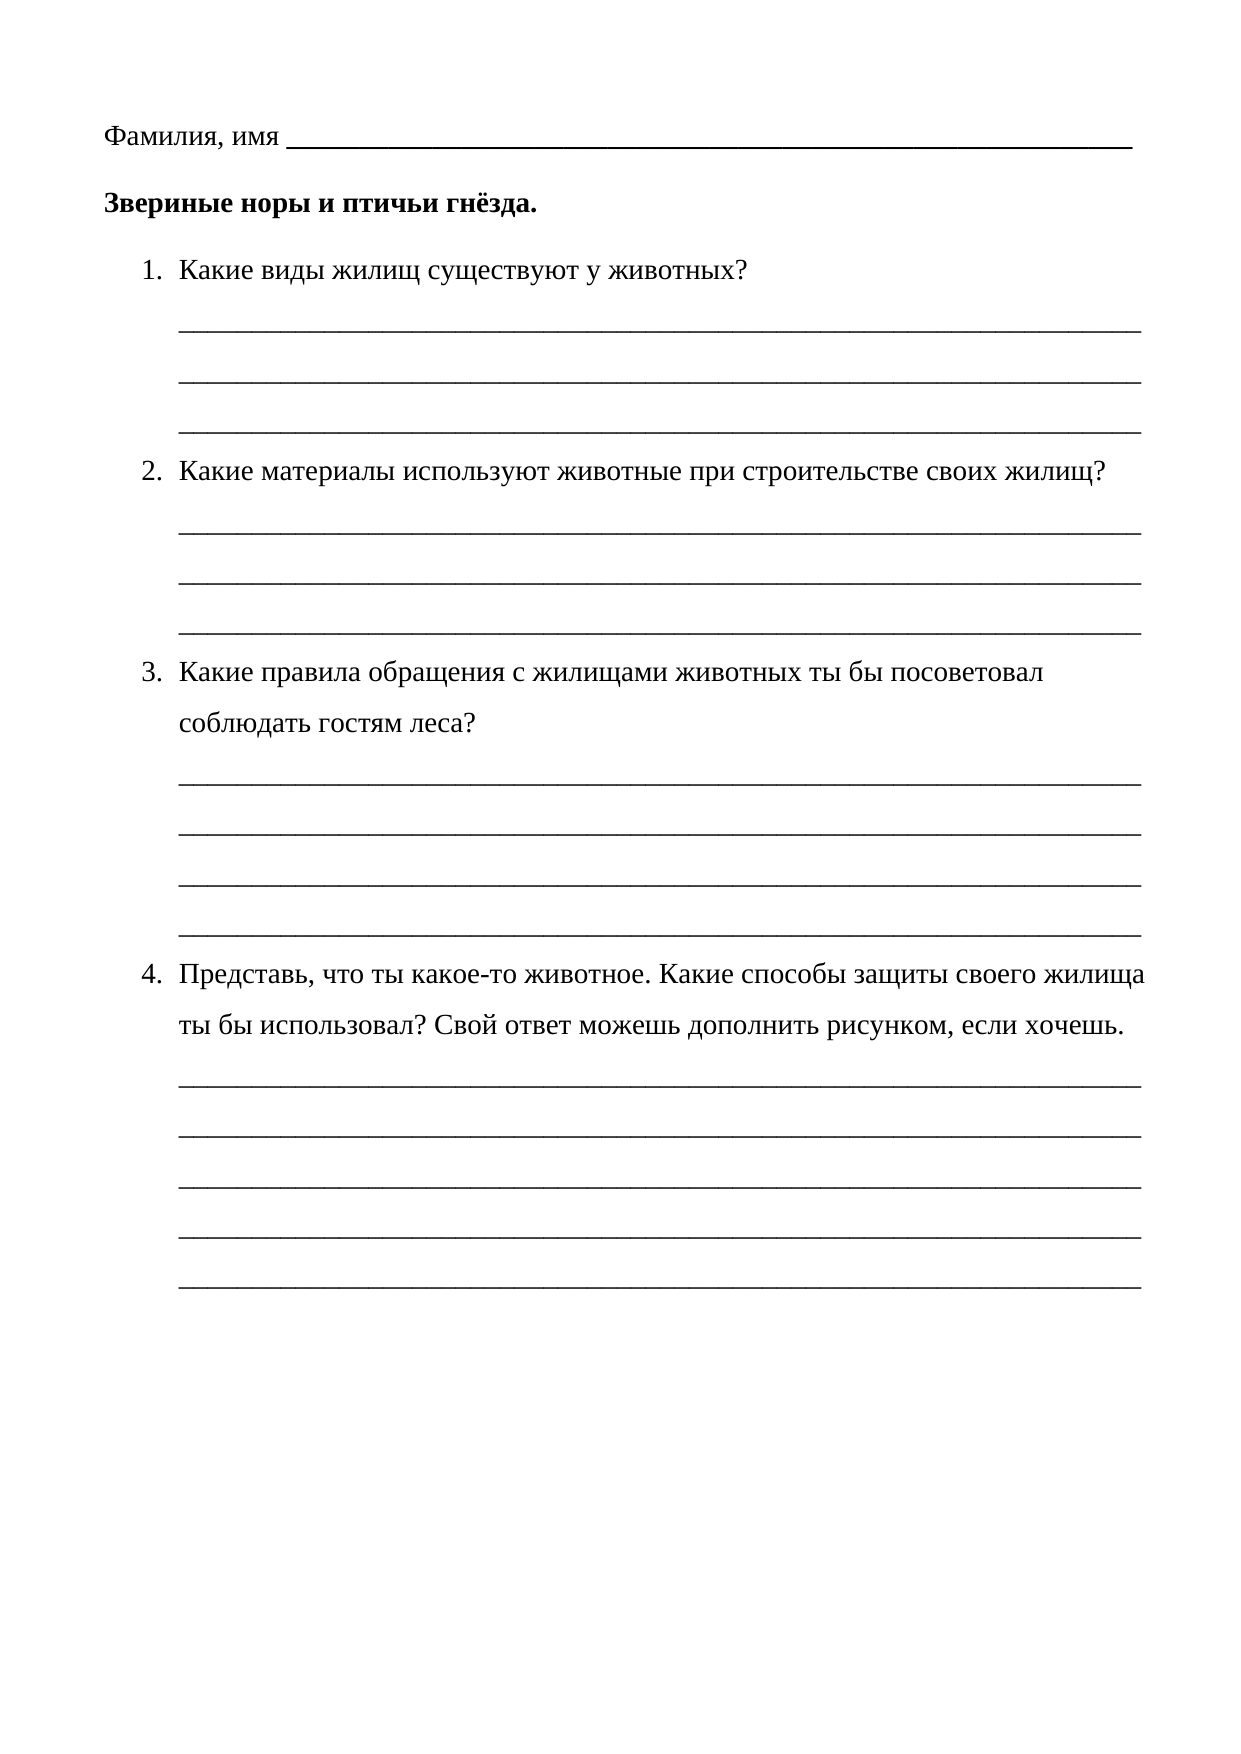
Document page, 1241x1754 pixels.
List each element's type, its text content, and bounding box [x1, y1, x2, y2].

list Какие виды жилищ существуют у животных? ____________________________________________________________________________________________________________________________________ __________________________________________________________________ [141, 252, 1152, 437]
list Представь, что ты какое-то животное. Какие способы защиты своего жилища ты бы использовал? Свой ответ можешь дополнить рисунком, если хочешь. [141, 956, 1152, 1040]
list ______________________________________________________________________________________________________________________________________________________________________________________________________ [178, 504, 1152, 638]
list Какие материалы используют животные при строительстве своих жилищ? [141, 453, 1152, 487]
list ____________________________________________________________________________________________________________________________________ __________________________________________________________________ ____________________________________________________________________________________________________________________________________ [178, 1057, 1152, 1292]
text Звериные норы и птичьи гнёзда. [103, 185, 1152, 219]
list Какие правила обращения с жилищами животных ты бы посоветовал соблюдать гостям леса? ________________________________________________________________________________________________________________________________________________________________________________________________________________________________________________________________________ [141, 654, 1152, 940]
text Фамилия, имя __________________________________________________________ [103, 118, 1152, 152]
